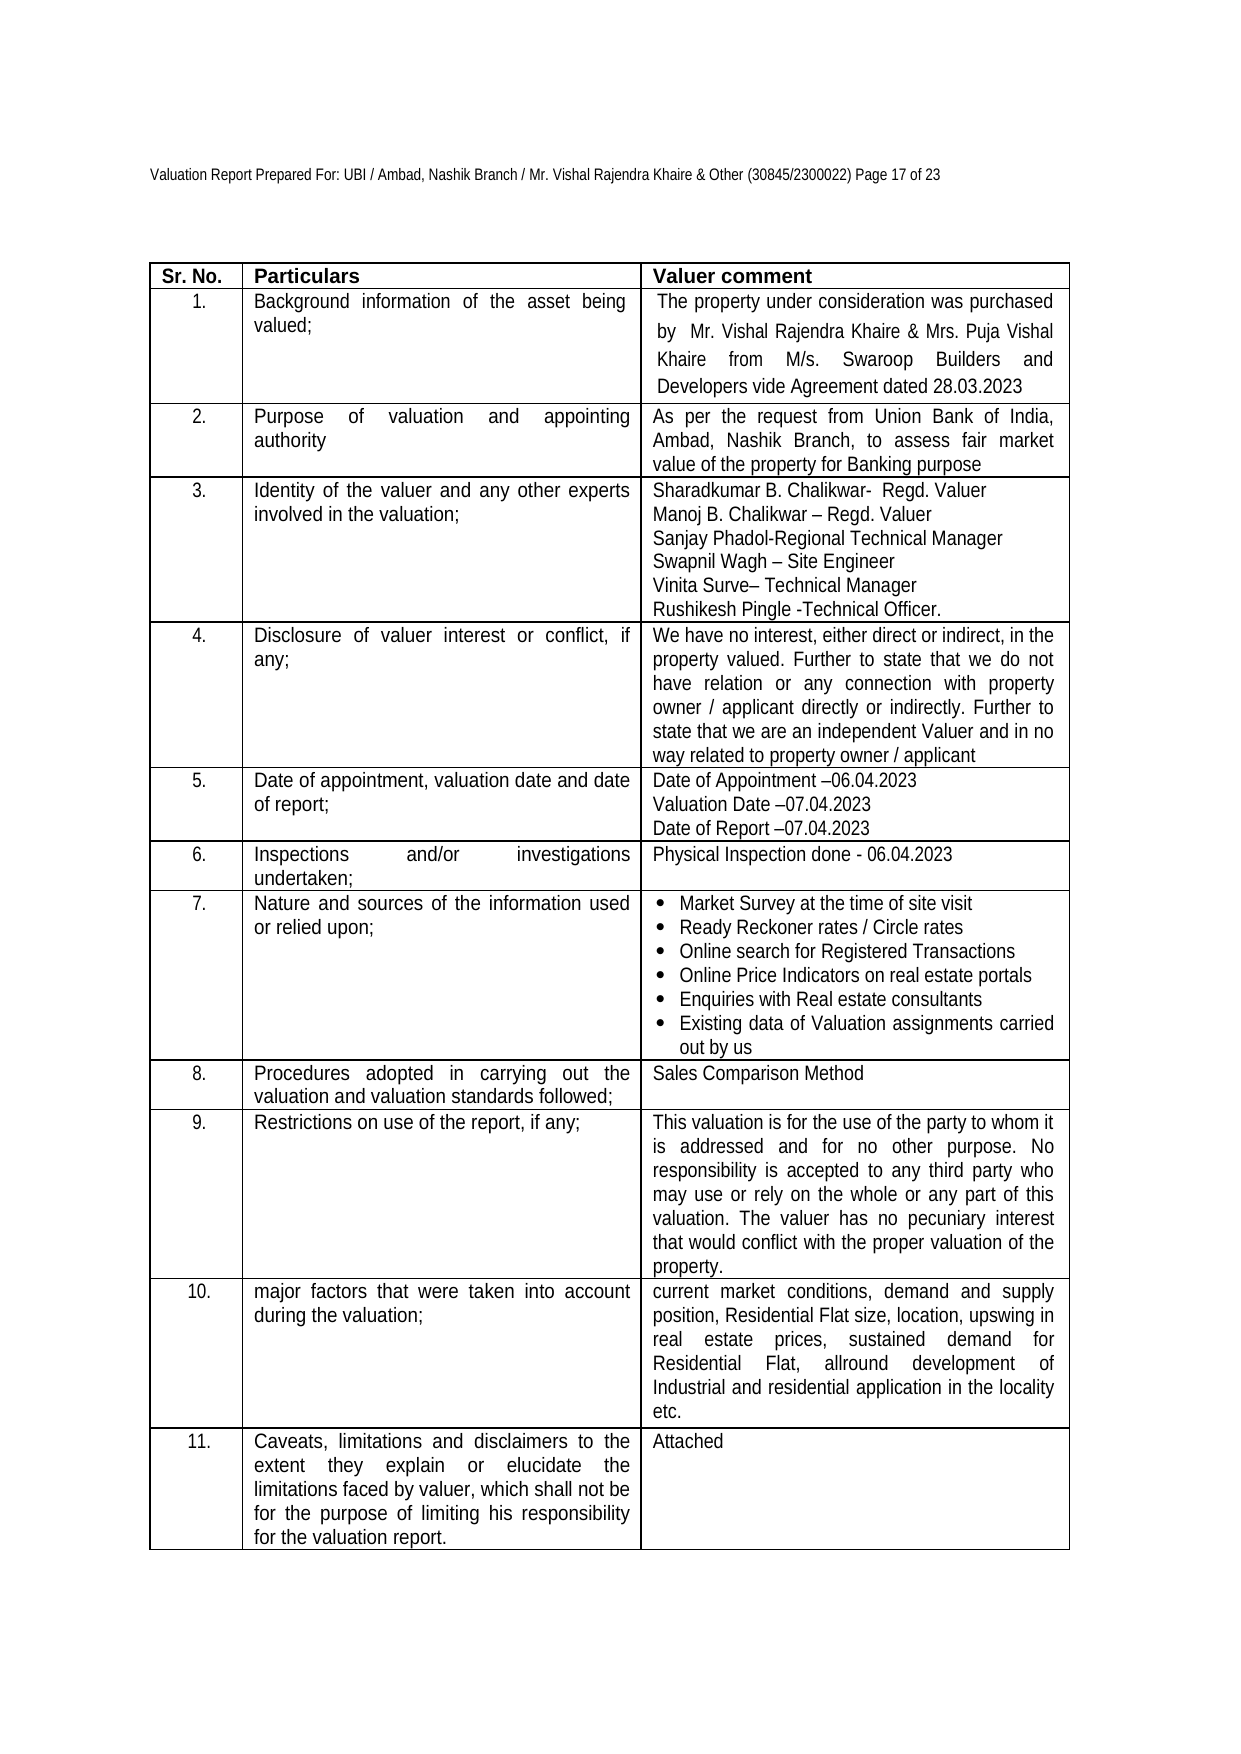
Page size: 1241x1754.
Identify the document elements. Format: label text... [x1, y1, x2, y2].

table_cell Background information of the asset being valued; [243, 289, 640, 402]
table_cell Physical Inspection done - 06.04.2023 [642, 842, 1069, 889]
table_cell The property under consideration was purchased by Mr. Vishal Rajendra Khaire & Mrs. Puja Vishal Khaire from M/s. Swaroop Builders and Developers vide Agreement dated 28.03.2023 [642, 289, 1069, 402]
table_cell This valuation is for the use of the party to whom it is addressed and for no other purpose. No responsibility is accepted to any third party who may use or rely on the whole or any part of this valuation. The valuer has no pecuniary interest that would conflict with the proper valuation of the property. [642, 1110, 1069, 1278]
table_cell [151, 891, 242, 1059]
table_cell Restrictions on use of the report, if any; [243, 1110, 640, 1278]
table_cell As per the request from Union Bank of India, Ambad, Nashik Branch, to assess fair market value of the property for Banking purpose [642, 404, 1069, 476]
table_cell [151, 1429, 242, 1549]
table_cell current market conditions, demand and supply position, Residential Flat size, location, upswing in real estate prices, sustained demand for Residential Flat, allround development of Industrial and residential application in the locality etc. [642, 1279, 1069, 1427]
table_cell Inspections and/or investigations undertaken; [243, 842, 640, 889]
table_cell Disclosure of valuer interest or conflict, if any; [243, 623, 640, 767]
table_cell [151, 1110, 242, 1278]
table_cell Sales Comparison Method [642, 1061, 1069, 1108]
table_cell We have no interest, either direct or indirect, in the property valued. Further to state that we do not have relation or any connection with property owner / applicant directly or indirectly. Further to state that we are an independent Valuer and in no way related to property owner / applicant [642, 623, 1069, 767]
table_cell [151, 1279, 242, 1427]
table_cell [151, 768, 242, 840]
table_cell [151, 1061, 242, 1108]
table_cell Market Survey at the time of site visit Ready Reckoner rates / Circle rates Online search for Registered Transactions Online Price Indicators on real estate portals Enquiries with Real estate consultants Existing data of Valuation assignments carried out by us [642, 891, 1069, 1059]
table_cell Identity of the valuer and any other experts involved in the valuation; [243, 478, 640, 621]
table_cell Nature and sources of the information used or relied upon; [243, 891, 640, 1059]
table_cell [151, 404, 242, 476]
table_cell Purpose of valuation and appointing authority [243, 404, 640, 476]
table_header Valuer comment [642, 264, 1069, 287]
table_header Particulars [243, 264, 640, 287]
table_cell Sharadkumar B. Chalikwar- Regd. Valuer Manoj B. Chalikwar – Regd. Valuer Sanjay Phadol-Regional Technical Manager Swapnil Wagh – Site Engineer Vinita Surve– Technical Manager Rushikesh Pingle -Technical Officer. [642, 478, 1069, 621]
table_cell [151, 478, 242, 621]
table_cell Date of appointment, valuation date and date of report; [243, 768, 640, 840]
table_cell [151, 289, 242, 402]
table_cell [151, 623, 242, 767]
table_cell Procedures adopted in carrying out the valuation and valuation standards followed; [243, 1061, 640, 1108]
table_cell Caveats, limitations and disclaimers to the extent they explain or elucidate the limitations faced by valuer, which shall not be for the purpose of limiting his responsibility for the valuation report. [243, 1429, 640, 1549]
table_cell Date of Appointment –06.04.2023 Valuation Date –07.04.2023 Date of Report –07.04.2023 [642, 768, 1069, 840]
table_cell Attached [642, 1429, 1069, 1549]
table_cell [151, 842, 242, 889]
table_cell major factors that were taken into account during the valuation; [243, 1279, 640, 1427]
table_header Sr. No. [151, 264, 242, 287]
